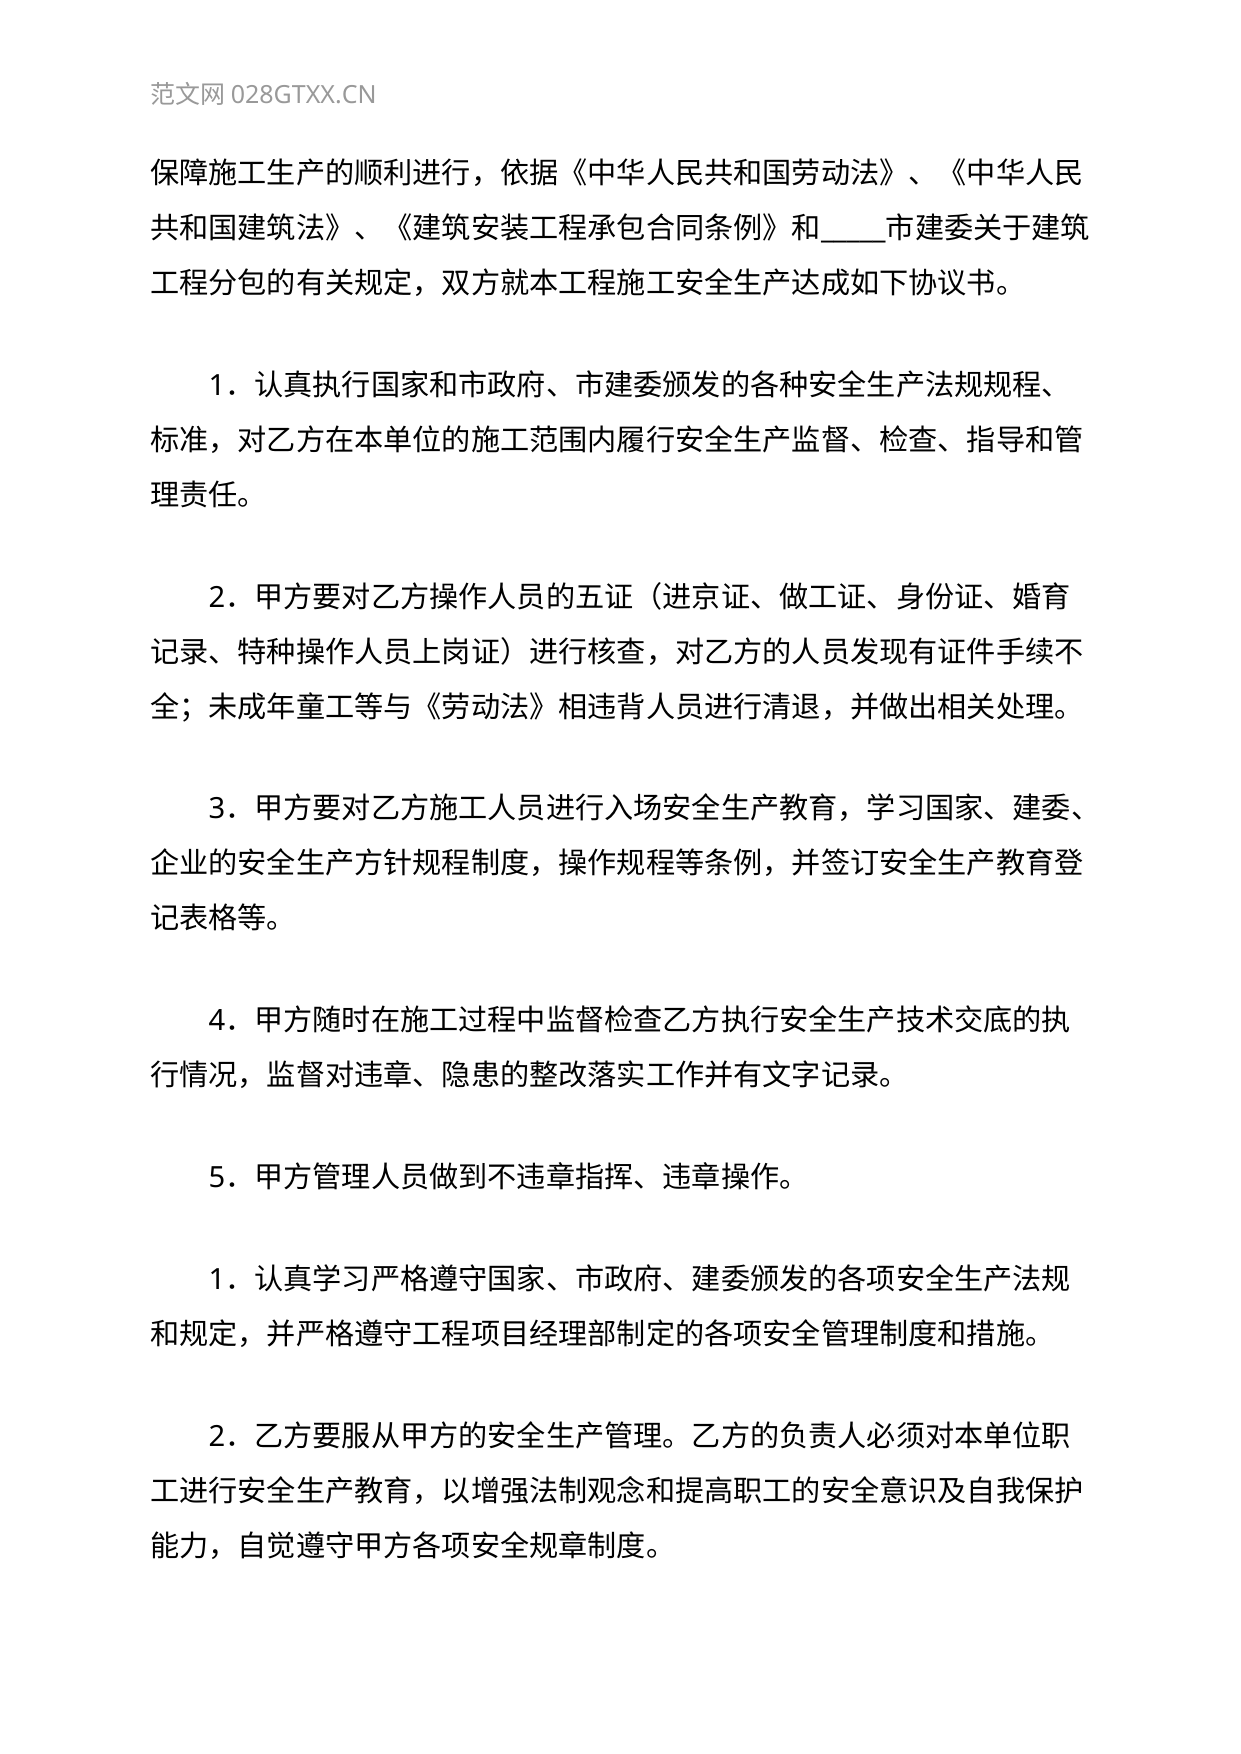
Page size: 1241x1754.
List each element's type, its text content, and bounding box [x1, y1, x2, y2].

text 5．甲方管理人员做到不违章指挥、违章操作。 [150, 1153, 1090, 1196]
text 2．甲方要对乙方操作人员的五证（进京证、做工证、身份证、婚育记录、特种操作人员上岗证）进行核查，对乙方的人员发现有证件手续不全；未成年童工等与《劳动法》相违背人员进行清退，并做出相关处理。 [150, 573, 1090, 726]
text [150, 150, 1090, 302]
text 2．乙方要服从甲方的安全生产管理。乙方的负责人必须对本单位职工进行安全生产教育，以增强法制观念和提高职工的安全意识及自我保护能力，自觉遵守甲方各项安全规章制度。 [150, 1412, 1090, 1564]
text 1．认真执行国家和市政府、市建委颁发的各种安全生产法规规程、标准，对乙方在本单位的施工范围内履行安全生产监督、检查、指导和管理责任。 [150, 362, 1090, 514]
text 4．甲方随时在施工过程中监督检查乙方执行安全生产技术交底的执行情况，监督对违章、隐患的整改落实工作并有文字记录。 [150, 997, 1090, 1094]
text 3．甲方要对乙方施工人员进行入场安全生产教育，学习国家、建委、企业的安全生产方针规程制度，操作规程等条例，并签订安全生产教育登记表格等。 [150, 785, 1090, 937]
text 1．认真学习严格遵守国家、市政府、建委颁发的各项安全生产法规和规定，并严格遵守工程项目经理部制定的各项安全管理制度和措施。 [150, 1255, 1090, 1353]
